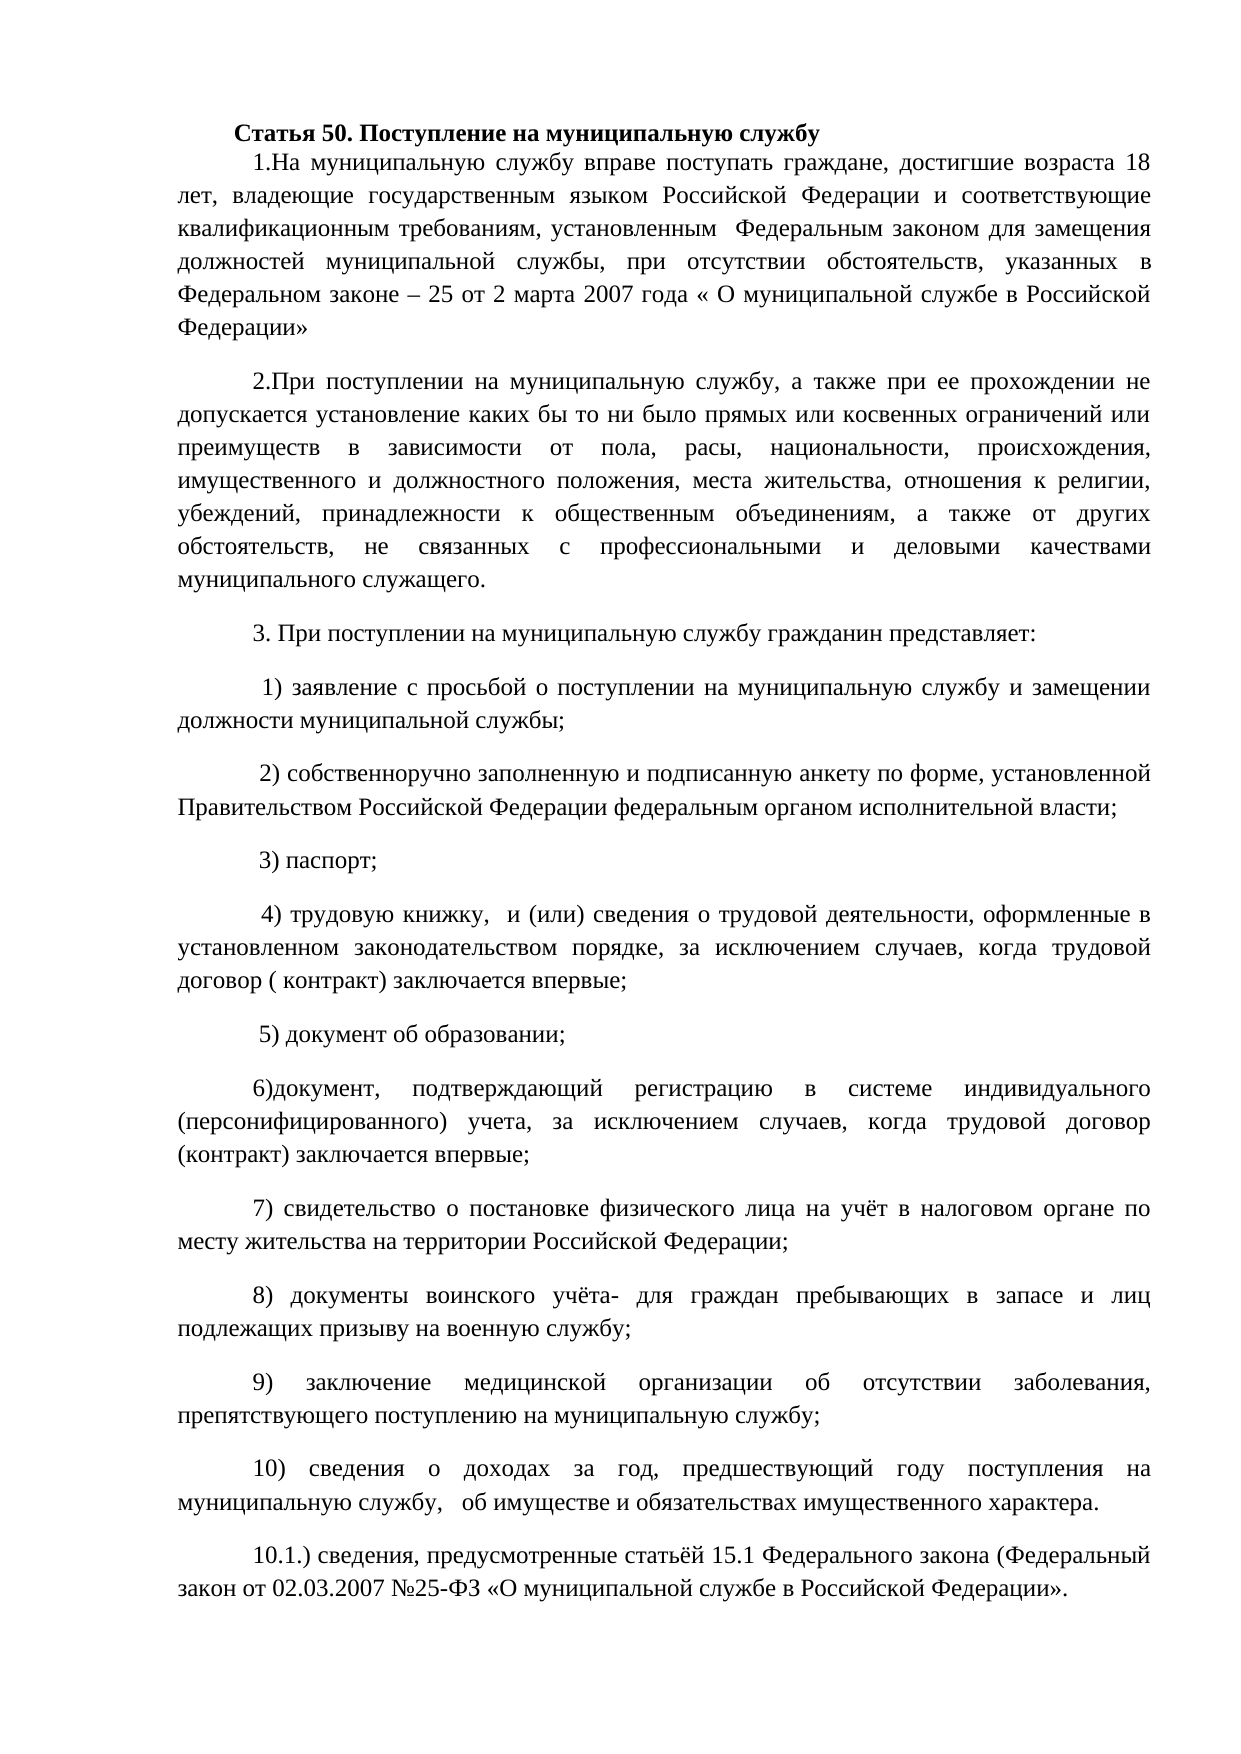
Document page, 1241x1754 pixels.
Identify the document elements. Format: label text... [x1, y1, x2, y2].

text 4) трудовую книжку, и (или) сведения о трудовой деятельности, оформленные в установленном законодательством порядке, за исключением случаев, когда трудовой договор ( контракт) заключается впервые; [177, 899, 1152, 994]
text Статья 50. Поступление на муниципальную службу [177, 118, 1152, 147]
text 2.При поступлении на муниципальную службу, а также при ее прохождении не допускается установление каких бы то ни было прямых или косвенных ограничений или преимуществ в зависимости от пола, расы, национальности, происхождения, имущественного и должностного положения, места жительства, отношения к религии, убеждений, принадлежности к общественным объединениям, а также от других обстоятельств, не связанных с профессиональными и деловыми качествами муниципального служащего. [177, 366, 1152, 593]
text 3) паспорт; [177, 845, 1152, 874]
text 6)документ, подтверждающий регистрацию в системе индивидуального (персонифицированного) учета, за исключением случаев, когда трудовой договор (контракт) заключается впервые; [177, 1073, 1152, 1168]
text 5) документ об образовании; [177, 1019, 1152, 1048]
text 7) свидетельство о постановке физического лица на учёт в налоговом органе по месту жительства на территории Российской Федерации; [177, 1193, 1152, 1255]
text 10) сведения о доходах за год, предшествующий году поступления на муниципальную службу, об имуществе и обязательствах имущественного характера. [177, 1453, 1152, 1515]
text 1) заявление с просьбой о поступлении на муниципальную службу и замещении должности муниципальной службы; [177, 672, 1152, 733]
text 3. При поступлении на муниципальную службу гражданин представляет: [177, 618, 1152, 647]
text 9) заключение медицинской организации об отсутствии заболевания, препятствующего поступлению на муниципальную службу; [177, 1367, 1152, 1428]
text 1.На муниципальную службу вправе поступать граждане, достигшие возраста 18 лет, владеющие государственным языком Российской Федерации и соответствующие квалификационным требованиям, установленным Федеральным законом для замещения должностей муниципальной службы, при отсутствии обстоятельств, указанных в Федеральном законе – 25 от 2 марта 2007 года « О муниципальной службе в Российской Федерации» [177, 147, 1152, 341]
text 8) документы воинского учёта- для граждан пребывающих в запасе и лиц подлежащих призыву на военную службу; [177, 1280, 1152, 1342]
text 2) собственноручно заполненную и подписанную анкету по форме, установленной Правительством Российской Федерации федеральным органом исполнительной власти; [177, 758, 1152, 820]
text 10.1.) сведения, предусмотренные статьёй 15.1 Федерального закона (Федеральный закон от 02.03.2007 №25-ФЗ «О муниципальной службе в Российской Федерации». [177, 1540, 1152, 1602]
